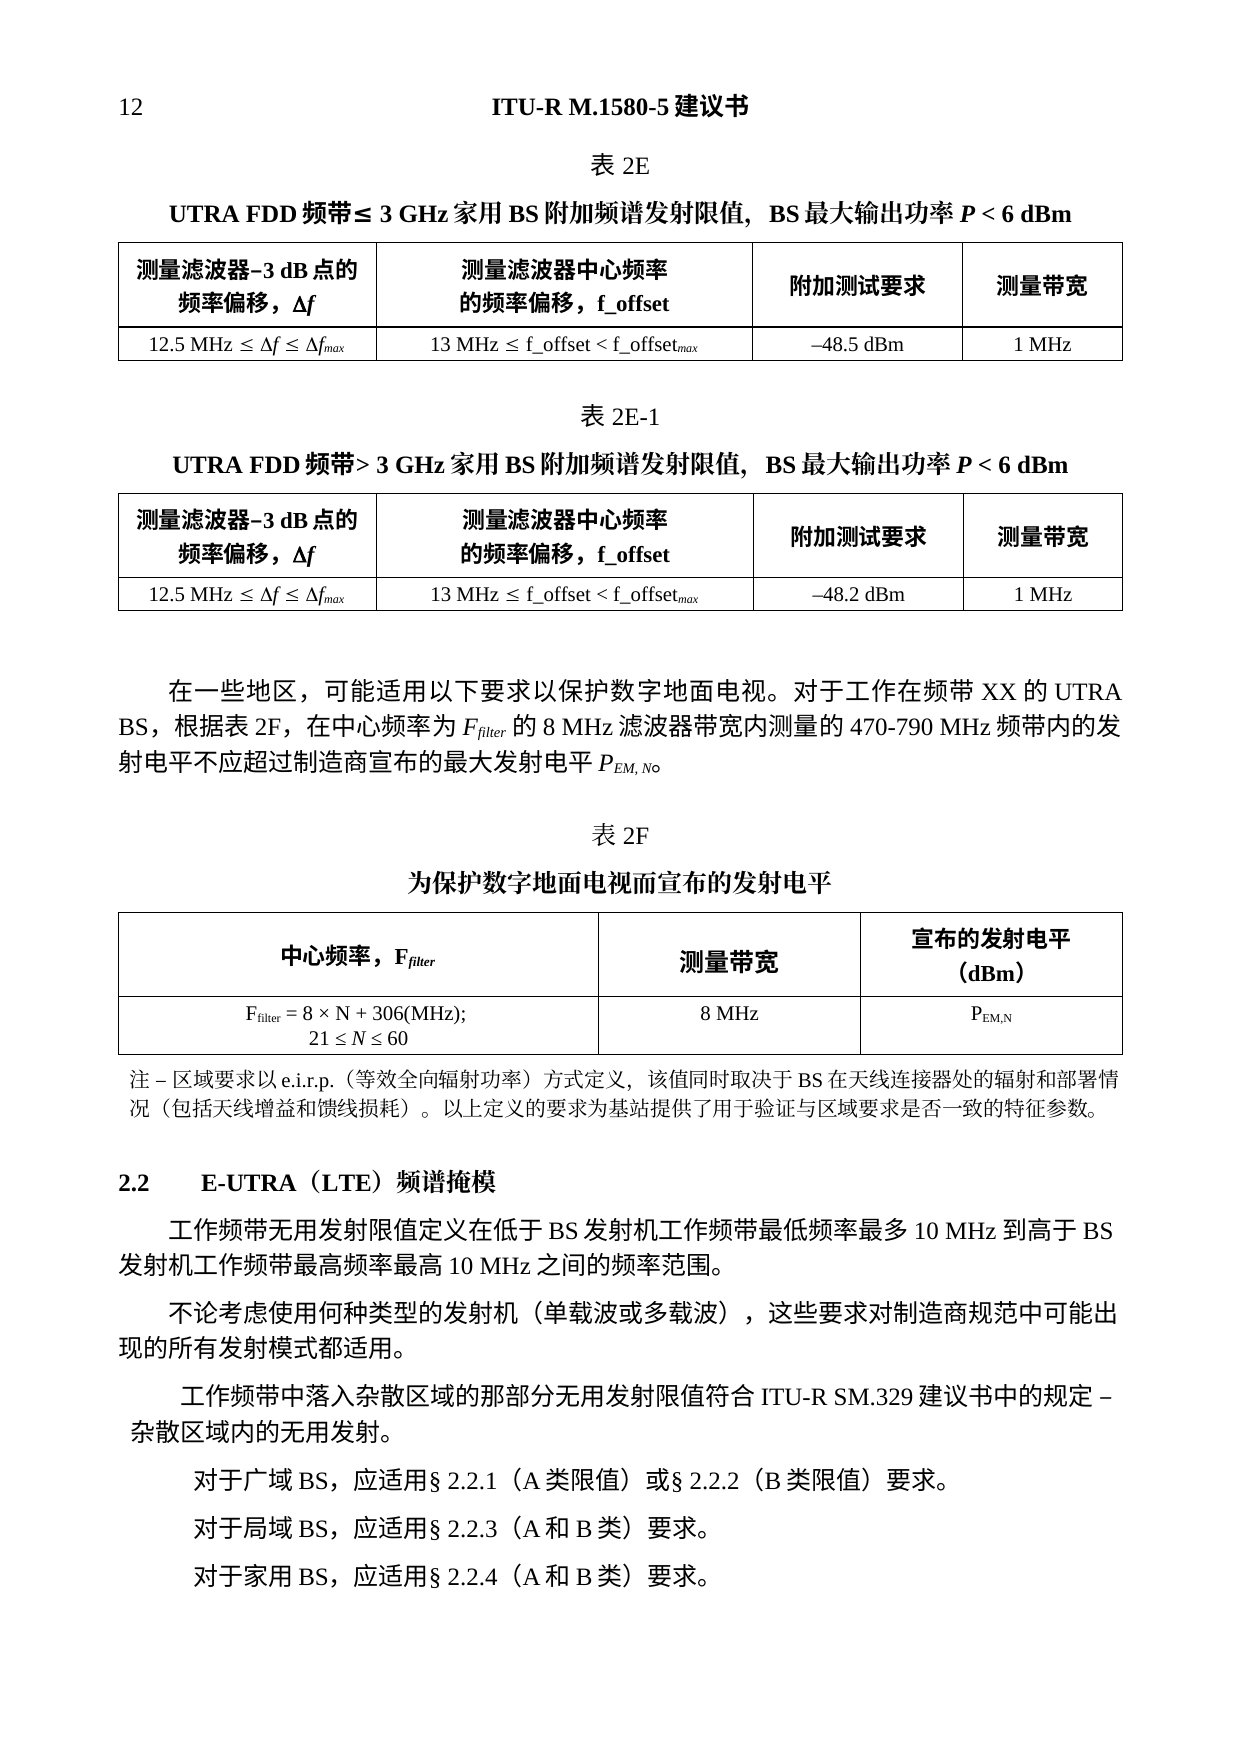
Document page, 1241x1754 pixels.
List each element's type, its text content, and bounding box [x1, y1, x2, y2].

table_header 附加测试要求 [754, 494, 963, 577]
table_cell PEM,N [861, 997, 1122, 1054]
table_cell 13 MHz f_offset < f_offsetmax [377, 328, 752, 360]
table_cell 12.5 MHz f fmax [119, 328, 376, 360]
text 表 2F [118, 816, 1122, 852]
text 表 2E [118, 148, 1122, 182]
subtitle 2.2 E-UTRA（LTE）频谱掩模 [118, 1162, 1122, 1198]
text 不论考虑使用何种类型的发射机（单载波或多载波），这些要求对制造商规范中可能出现的所有发射模式都适用。 [118, 1294, 1122, 1365]
table_header 中心频率，Ffilter [119, 913, 598, 996]
table_header 测量滤波器–3 dB点的频率偏移，f [119, 494, 376, 577]
title UTRA FDD频带> 3 GHz家用BS附加频谱发射限值，BS最大输出功率P < 6 dBm [118, 445, 1122, 480]
table_cell 12.5 MHz f fmax [119, 578, 376, 610]
table_header 测量带宽 [963, 243, 1122, 326]
text 对于家用BS，应适用§ （A和B类）要求。 [118, 1557, 1122, 1592]
table_cell 注 – 区域要求以e.i.r.p.（等效全向辐射功率）方式定义，该值同时取决于BS在天线连接器处的辐射和部署情况（包括天线增益和馈线损耗）。以上定义的要求为基站提供了用于验证与区域要求是否一致的特征参数。 [118, 1055, 1122, 1129]
table_header 宣布的发射电平 （dBm） [861, 913, 1122, 996]
table_header 附加测试要求 [753, 243, 962, 326]
table_cell 1 MHz [964, 578, 1122, 610]
title 为保护数字地面电视而宣布的发射电平 [118, 864, 1122, 899]
text 对于广域BS，应适用§ （A类限值）或§ 2.2.2（B类限值）要求。 [118, 1461, 1122, 1496]
table_header 测量带宽 [599, 913, 860, 996]
text 表 2E-1 [118, 398, 1122, 432]
table_cell 8 MHz [599, 997, 860, 1054]
table_cell 1 MHz [963, 328, 1122, 360]
title UTRA FDD频带≤ 3 GHz家用BS附加频谱发射限值，BS最大输出功率P < 6 dBm [118, 194, 1122, 230]
text 对于局域BS，应适用§ （A和B类）要求。 [118, 1509, 1122, 1544]
table_header 测量滤波器–3 dB点的频率偏移，f [119, 243, 376, 326]
table_cell 13 MHz f_offset < f_offsetmax [377, 578, 753, 610]
text 在一些地区，可能适用以下要求以保护数字地面电视。对于工作在频带XX的UTRA BS，根据表2F，在中心频率为Ffilter 的8 MHz滤波器带宽内测量的470-790 MHz频带内的发射电平不应超过制造商宣布的最大发射电平PEM, N。 [118, 672, 1122, 778]
table_cell –48.2 dBm [754, 578, 963, 610]
text 工作频带无用发射限值定义在低于BS发射机工作频带最低频率最多10 MHz 到高于BS发射机工作频带最高频率最高10 MHz之间的频率范围。 [118, 1211, 1122, 1282]
table_header 测量滤波器中心频率 的频率偏移，f_offset [377, 494, 753, 577]
table_cell –48.5 dBm [753, 328, 962, 360]
table_header 测量滤波器中心频率 的频率偏移，f_offset [377, 243, 752, 326]
text 工作频带中落入杂散区域的那部分无用发射限值符合ITU-R SM.329建议书中的规定 – 杂散区域内的无用发射。 [131, 1377, 1122, 1448]
table_header 测量带宽 [964, 494, 1122, 577]
table_cell Ffilter = 8 × N + 306(MHz); 21 ≤ N ≤ 60 [119, 997, 598, 1054]
